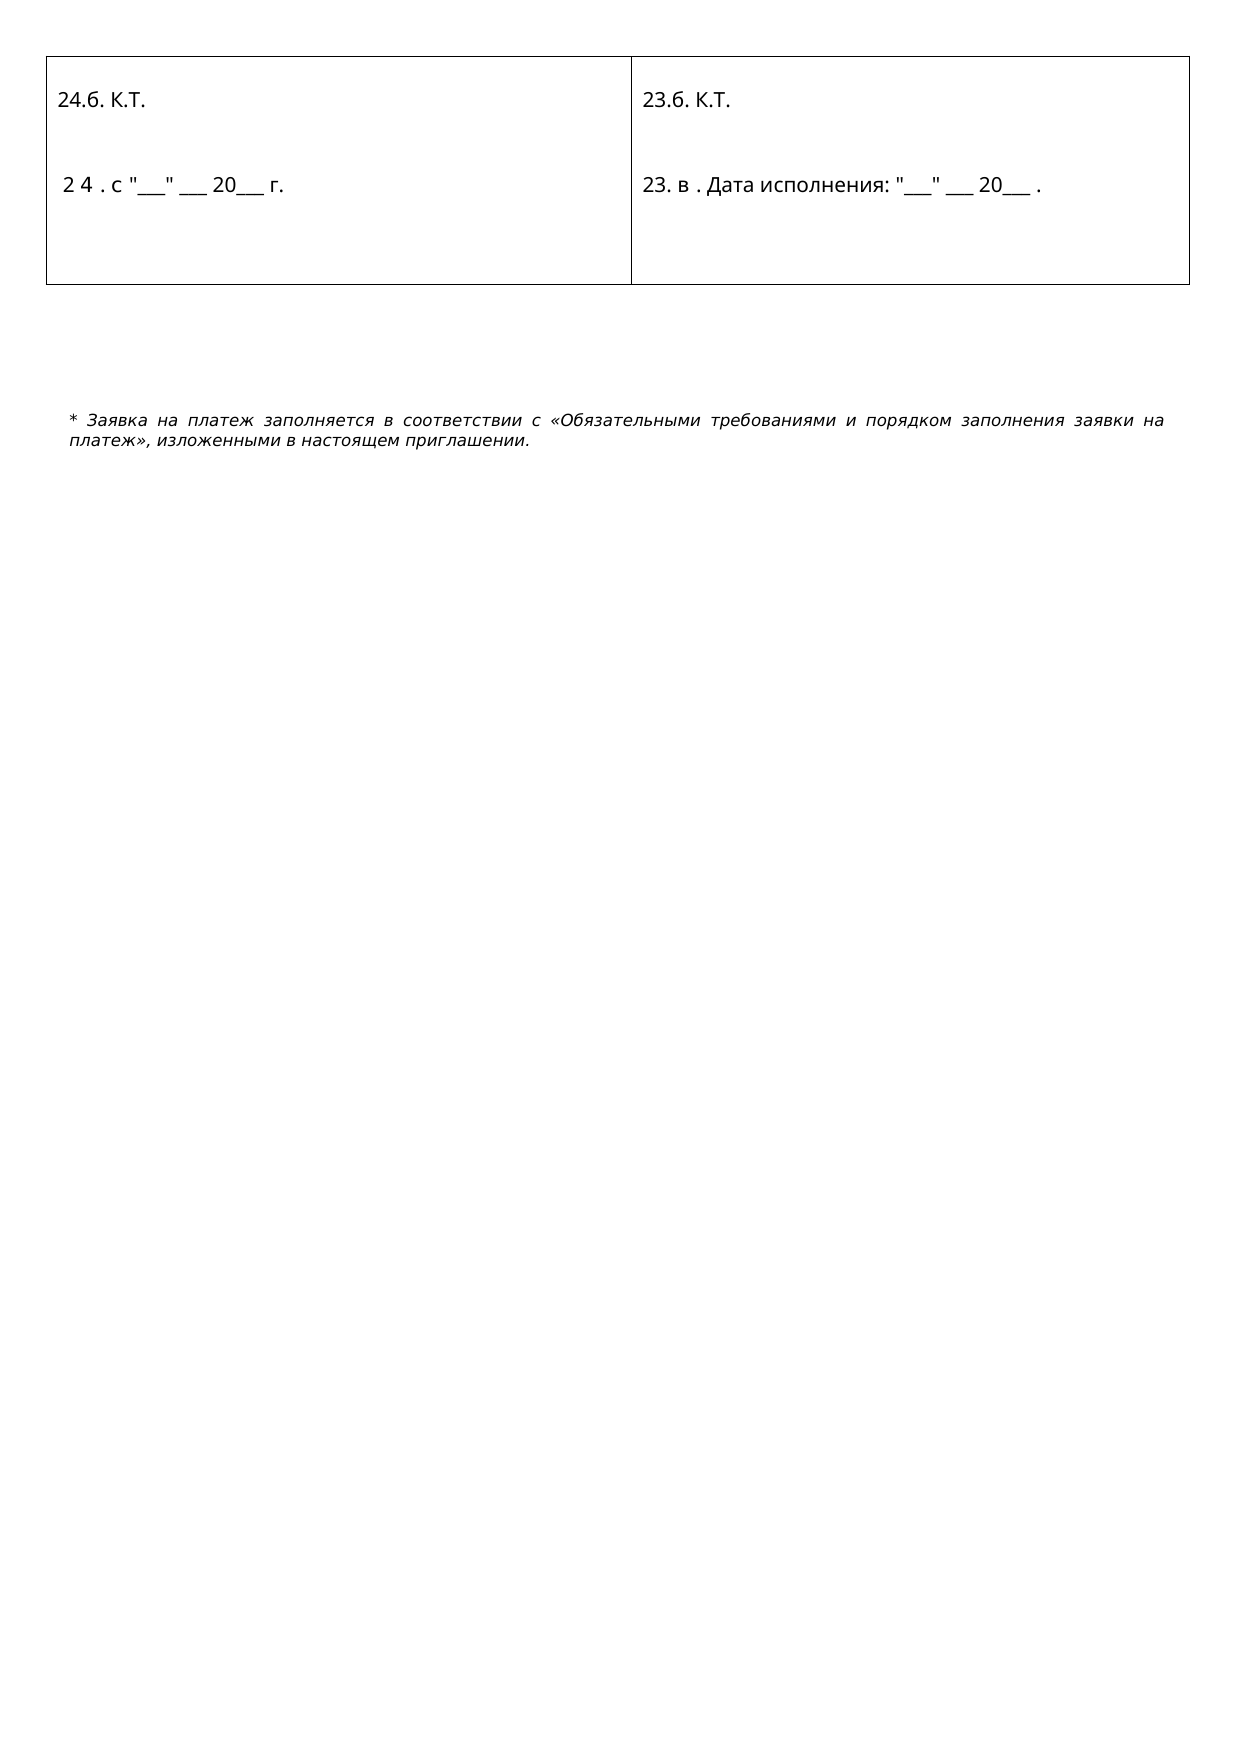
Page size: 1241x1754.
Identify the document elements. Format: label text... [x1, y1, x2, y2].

table_cell 23.б. К.Т. 23. в . Дата исполнения: "___" ___ 20___ . [632, 57, 1189, 284]
table_cell 24.б. К.Т. 2 4 . c "___" ___ 20___ г. [47, 57, 631, 284]
text * Заявка на платеж заполняется в соответствии с «Обязательными требованиями и порядком заполнения заявки на платеж», изложенными в настоящем приглашении. [69, 411, 1167, 450]
